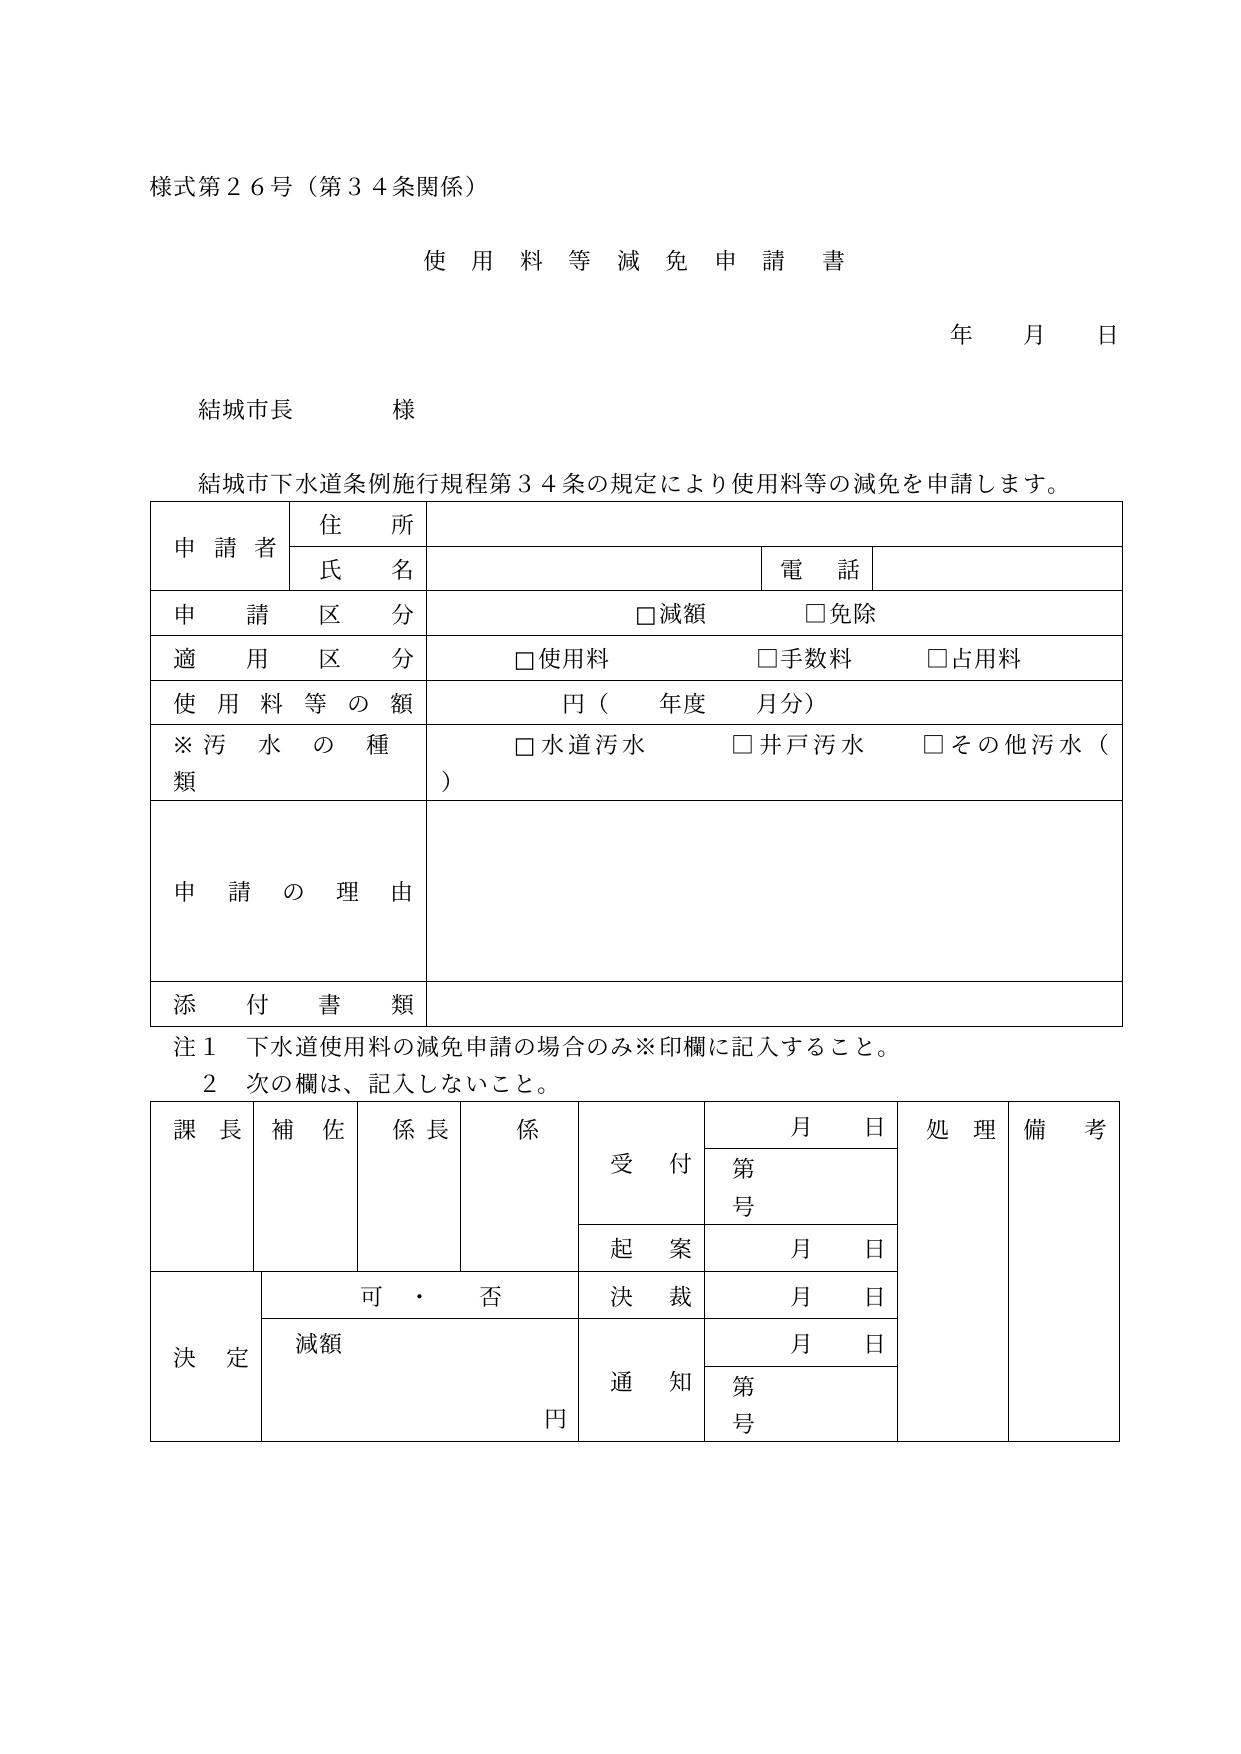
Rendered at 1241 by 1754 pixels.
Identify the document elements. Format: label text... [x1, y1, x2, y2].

table_header [427, 502, 1122, 546]
table_cell 減額 円 [262, 1319, 578, 1441]
table_cell 決定 [151, 1272, 261, 1441]
text 結城市下水道条例施行規程第３４条の規定により使用料等の減免を申請します。 [149, 464, 1120, 501]
table_cell ※汚水の種類 [151, 725, 426, 799]
table_cell 第 号 [705, 1367, 897, 1441]
table_cell □使用料 □手数料 □占用料 [427, 636, 1122, 679]
table_cell 電話 [762, 547, 872, 590]
text 使用料等減免申請書 [149, 241, 1120, 278]
table_header 処理 [898, 1102, 1008, 1441]
table_cell 起案 [579, 1225, 704, 1271]
table_cell 月 日 [705, 1225, 897, 1271]
table_header 月 日 [705, 1102, 897, 1148]
table_cell 月 日 [705, 1319, 897, 1366]
table_cell [427, 547, 761, 590]
table_cell 第 号 [705, 1149, 897, 1224]
table_header 係 [461, 1102, 578, 1271]
table_cell 氏名 [290, 547, 426, 590]
table_header 課長 [151, 1102, 253, 1271]
table_cell 可・否 [262, 1272, 578, 1318]
table_header 住所 [290, 502, 426, 546]
table_cell 申請区分 [151, 591, 426, 635]
table_header 受付 [579, 1102, 704, 1224]
table_cell [427, 982, 1122, 1026]
table_cell 月 日 [705, 1272, 897, 1318]
table_cell 申請の理由 [151, 801, 426, 981]
table_cell [427, 801, 1122, 981]
text 様式第２６号（第３４条関係） [149, 167, 1120, 204]
table_cell [873, 547, 1122, 590]
table_header 補佐 [254, 1102, 357, 1271]
table_header 係長 [358, 1102, 460, 1271]
text 注１ 下水道使用料の減免申請の場合のみ※印欄に記入すること。 [149, 1027, 1120, 1064]
table_cell □水道汚水 □井戸汚水 □その他汚水（ ） [427, 725, 1122, 799]
table_cell 決裁 [579, 1272, 704, 1318]
table_header 申請者 [151, 502, 289, 590]
text 年 月 日 [149, 315, 1120, 352]
table_cell 添付書類 [151, 982, 426, 1026]
text ２ 次の欄は、記入しないこと。 [149, 1064, 1120, 1101]
table_cell □減額 □免除 [427, 591, 1122, 635]
table_cell 使用料等の額 [151, 681, 426, 724]
text 結城市長 様 [149, 390, 1120, 427]
table_cell 通知 [579, 1319, 704, 1441]
table_cell 円（ 年度 月分） [427, 681, 1122, 724]
table_cell 適用区分 [151, 636, 426, 679]
table_header 備考 [1009, 1102, 1119, 1441]
